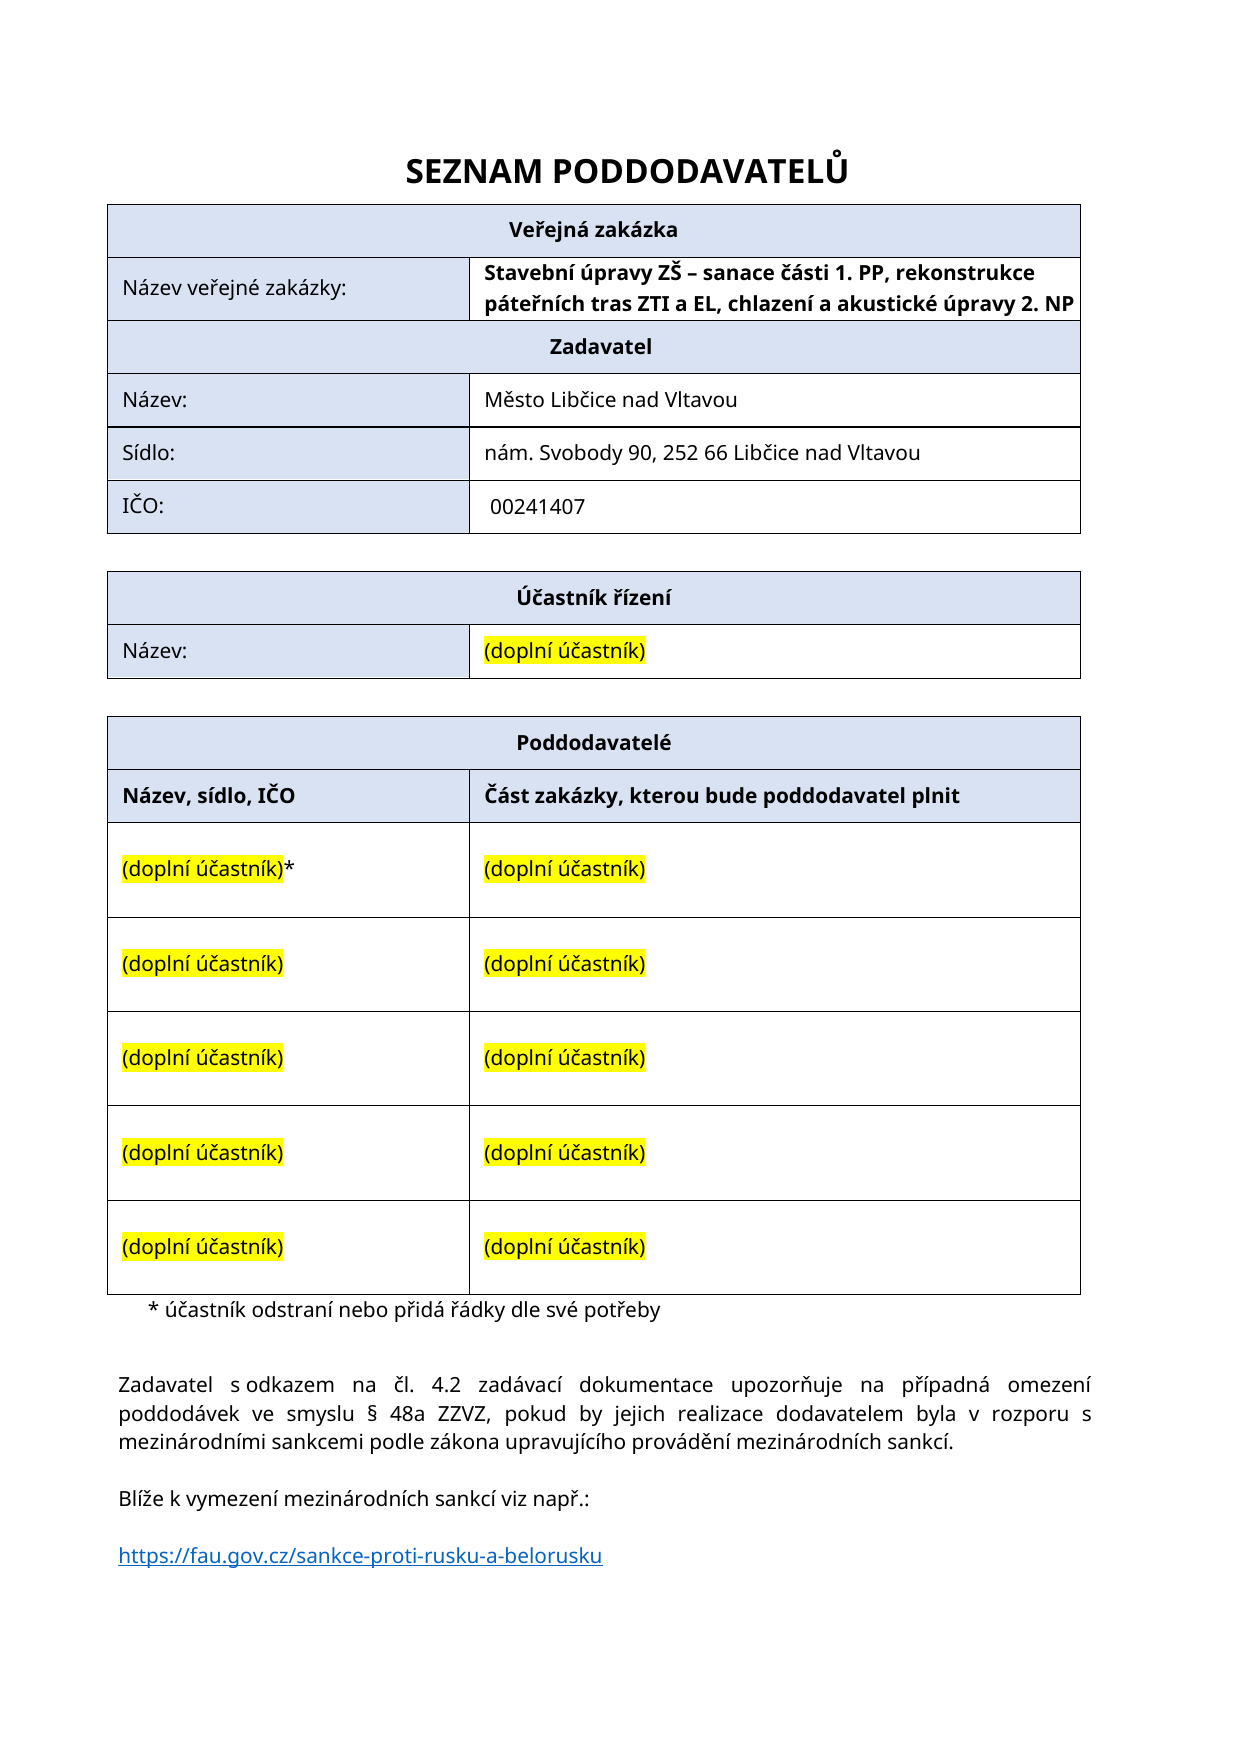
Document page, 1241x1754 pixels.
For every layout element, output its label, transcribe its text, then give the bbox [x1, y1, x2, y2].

table_cell (doplní účastník) [470, 1201, 1080, 1294]
table_cell (doplní účastník) [108, 1201, 469, 1294]
table_cell (doplní účastník) [470, 823, 1080, 917]
text * účastník odstraní nebo přidá řádky dle své potřeby [148, 1295, 1093, 1324]
table_cell (doplní účastník) [108, 1012, 469, 1105]
text SEZNAM PODDODAVATELŮ [162, 148, 1093, 193]
text https://fau.gov.cz/sankce-proti-rusku-a-belorusku [118, 1541, 1093, 1569]
table_cell Část zakázky, kterou bude poddodavatel plnit [470, 770, 1080, 822]
table_cell Zadavatel [108, 321, 1080, 373]
table_header Účastník řízení [108, 572, 1080, 624]
table_cell (doplní účastník)* [108, 823, 469, 917]
table_cell (doplní účastník) [470, 918, 1080, 1011]
table_cell (doplní účastník) [470, 1106, 1080, 1200]
table_cell IČO: [108, 481, 469, 533]
table_header Poddodavatelé [108, 717, 1080, 769]
table_cell Název: [108, 374, 469, 426]
table_cell Stavební úpravy ZŠ – sanace části 1. PP, rekonstrukce páteřních tras ZTI a EL, chlazení a akustické úpravy 2. NP [470, 258, 1080, 320]
table_cell (doplní účastník) [108, 918, 469, 1011]
table_cell Název veřejné zakázky: [108, 258, 469, 320]
table_cell 00241407 [470, 481, 1080, 533]
table_cell (doplní účastník) [470, 1012, 1080, 1105]
table_cell (doplní účastník) [470, 625, 1080, 677]
table_cell Název: [108, 625, 469, 677]
table_cell (doplní účastník) [108, 1106, 469, 1200]
text Blíže k vymezení mezinárodních sankcí viz např.: [118, 1484, 1093, 1512]
table_cell nám. Svobody 90, 252 66 Libčice nad Vltavou [470, 428, 1080, 479]
table_header Veřejná zakázka [108, 205, 1080, 257]
text Zadavatel s odkazem na čl. 4.2 zadávací dokumentace upozorňuje na případná omezení poddodávek ve smyslu § 48a ZZVZ, pokud by jejich realizace dodavatelem byla v rozporu s mezinárodními sankcemi podle zákona upravujícího provádění mezinárodních sankcí. [118, 1370, 1093, 1456]
table_cell Sídlo: [108, 428, 469, 479]
table_cell Název, sídlo, IČO [108, 770, 469, 822]
table_cell Město Libčice nad Vltavou [470, 374, 1080, 426]
